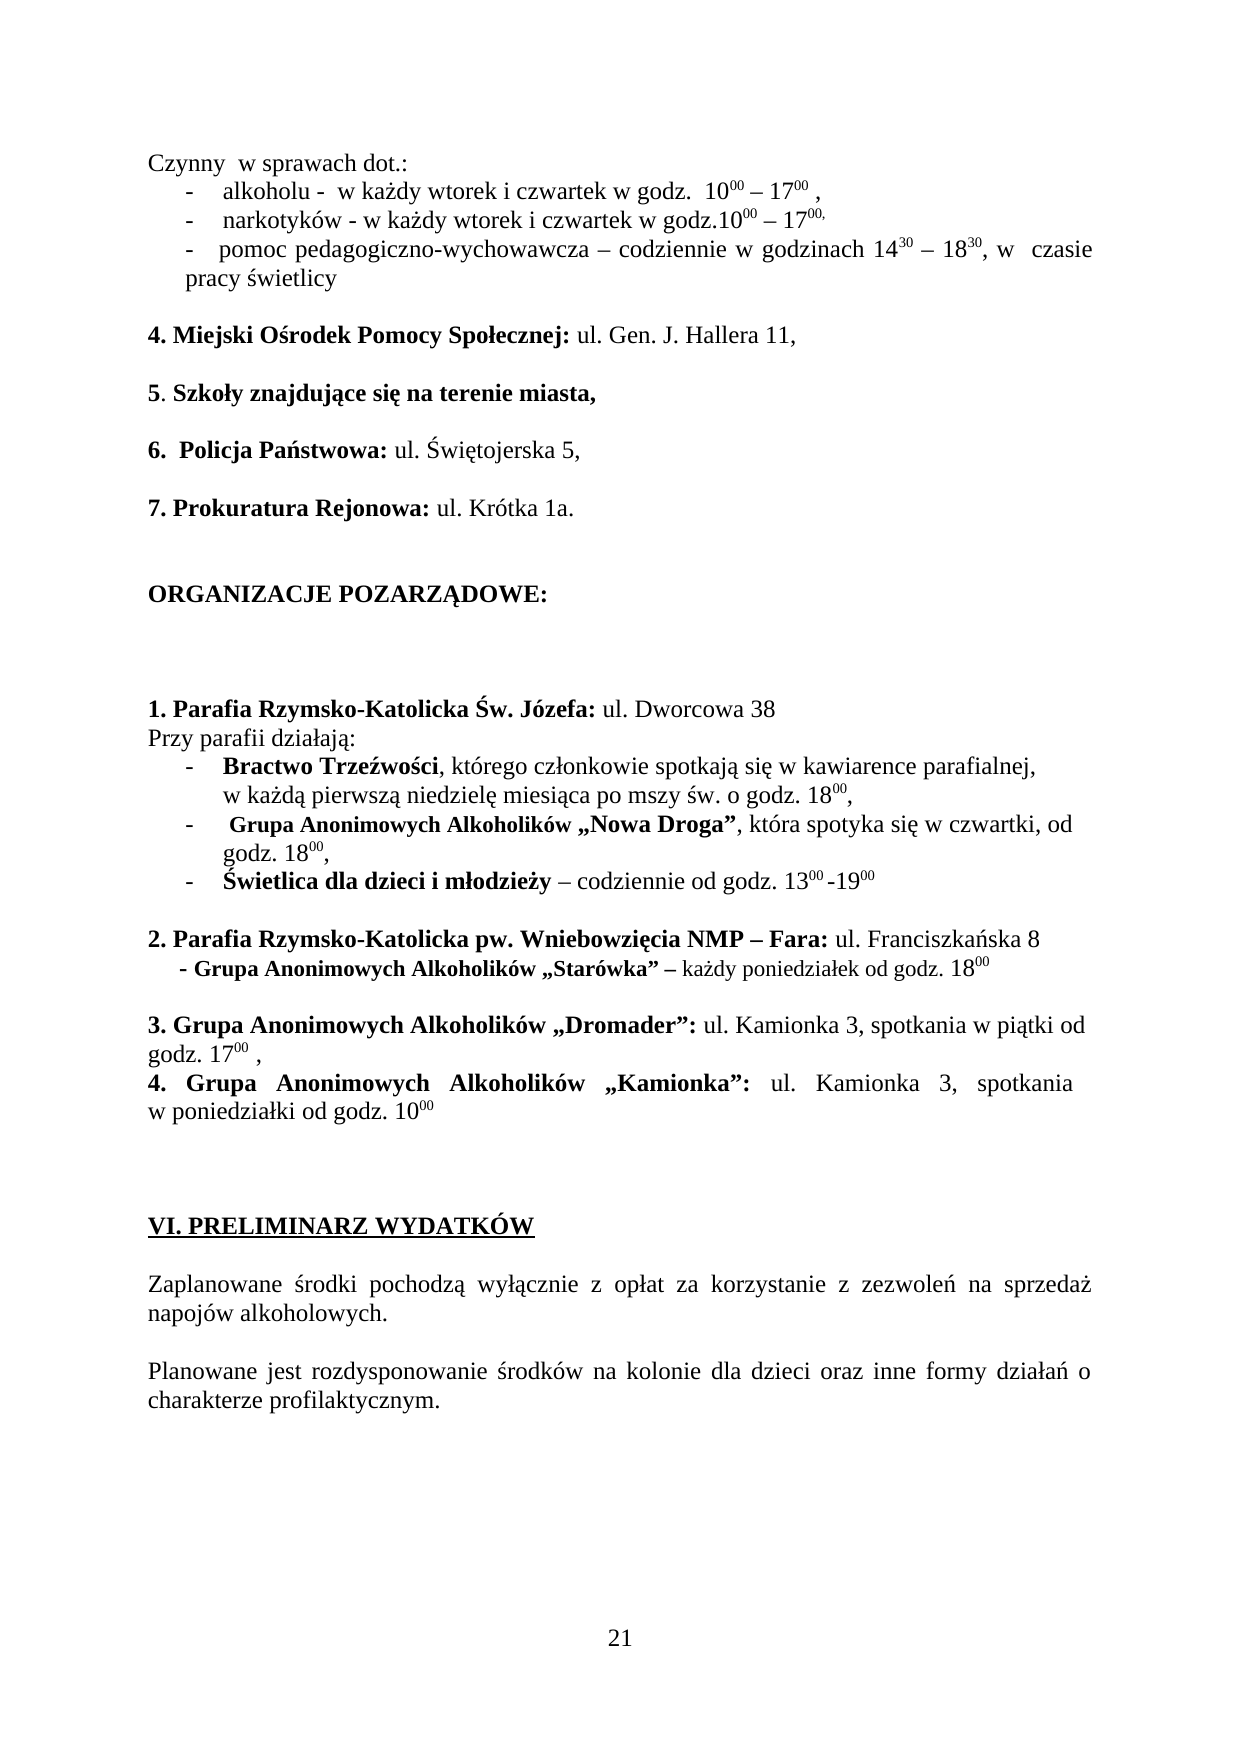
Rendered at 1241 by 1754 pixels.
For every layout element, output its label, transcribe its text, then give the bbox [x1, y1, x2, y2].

text 1. Parafia Rzymsko-Katolicka Św. Józefa: ul. Dworcowa 38 [148, 694, 1092, 723]
text 7. Prokuratura Rejonowa: ul. Krótka 1a. [148, 493, 1092, 521]
text 4. Miejski Ośrodek Pomocy Społecznej: ul. Gen. J. Hallera 11, [148, 320, 1092, 349]
text 6. Policja Państwowa: ul. Świętojerska 5, [148, 435, 1092, 464]
list Świetlica dla dzieci i młodzieży – codziennie od godz. 1300 -1900 [185, 866, 1092, 895]
text ORGANIZACJE POZARZĄDOWE: [148, 579, 1092, 608]
text Zaplanowane środki pochodzą wyłącznie z opłat za korzystanie z zezwoleń na sprzedaż napojów alkoholowych. [148, 1269, 1092, 1327]
list narkotyków - w każdy wtorek i czwartek w godz.1000 – 1700, [185, 205, 1092, 234]
text Przy parafii działają: [148, 723, 1092, 751]
text 3. Grupa Anonimowych Alkoholików „Dromader”: ul. Kamionka 3, spotkania w piątki od godz. 1700 , [148, 1010, 1092, 1068]
text 5. Szkoły znajdujące się na terenie miasta, [148, 378, 1092, 406]
text Planowane jest rozdysponowanie środków na kolonie dla dzieci oraz inne formy działań o charakterze profilaktycznym. [148, 1356, 1092, 1413]
text - Grupa Anonimowych Alkoholików „Starówka” – każdy poniedziałek od godz. 1800 [148, 953, 1092, 981]
text 4. Grupa Anonimowych Alkoholików „Kamionka”: ul. Kamionka 3, spotkania w poniedziałki od godz. 1000 [148, 1068, 1092, 1125]
subtitle VI. PRELIMINARZ WYDATKÓW [148, 1211, 1092, 1240]
list Grupa Anonimowych Alkoholików „Nowa Droga”, która spotyka się w czwartki, od godz. 1800, [185, 809, 1092, 866]
text - pomoc pedagogiczno-wychowawcza – codziennie w godzinach 1430 – 1830, w czasie pracy świetlicy [185, 234, 1092, 291]
text 2. Parafia Rzymsko-Katolicka pw. Wniebowzięcia NMP – Fara: ul. Franciszkańska 8 [148, 924, 1092, 953]
list alkoholu - w każdy wtorek i czwartek w godz. 1000 – 1700 , [185, 176, 1092, 205]
text Czynny w sprawach dot.: [148, 148, 1092, 176]
list Bractwo Trzeźwości, którego członkowie spotkają się w kawiarence parafialnej, w każdą pierwszą niedzielę miesiąca po mszy św. o godz. 1800, [185, 751, 1092, 809]
